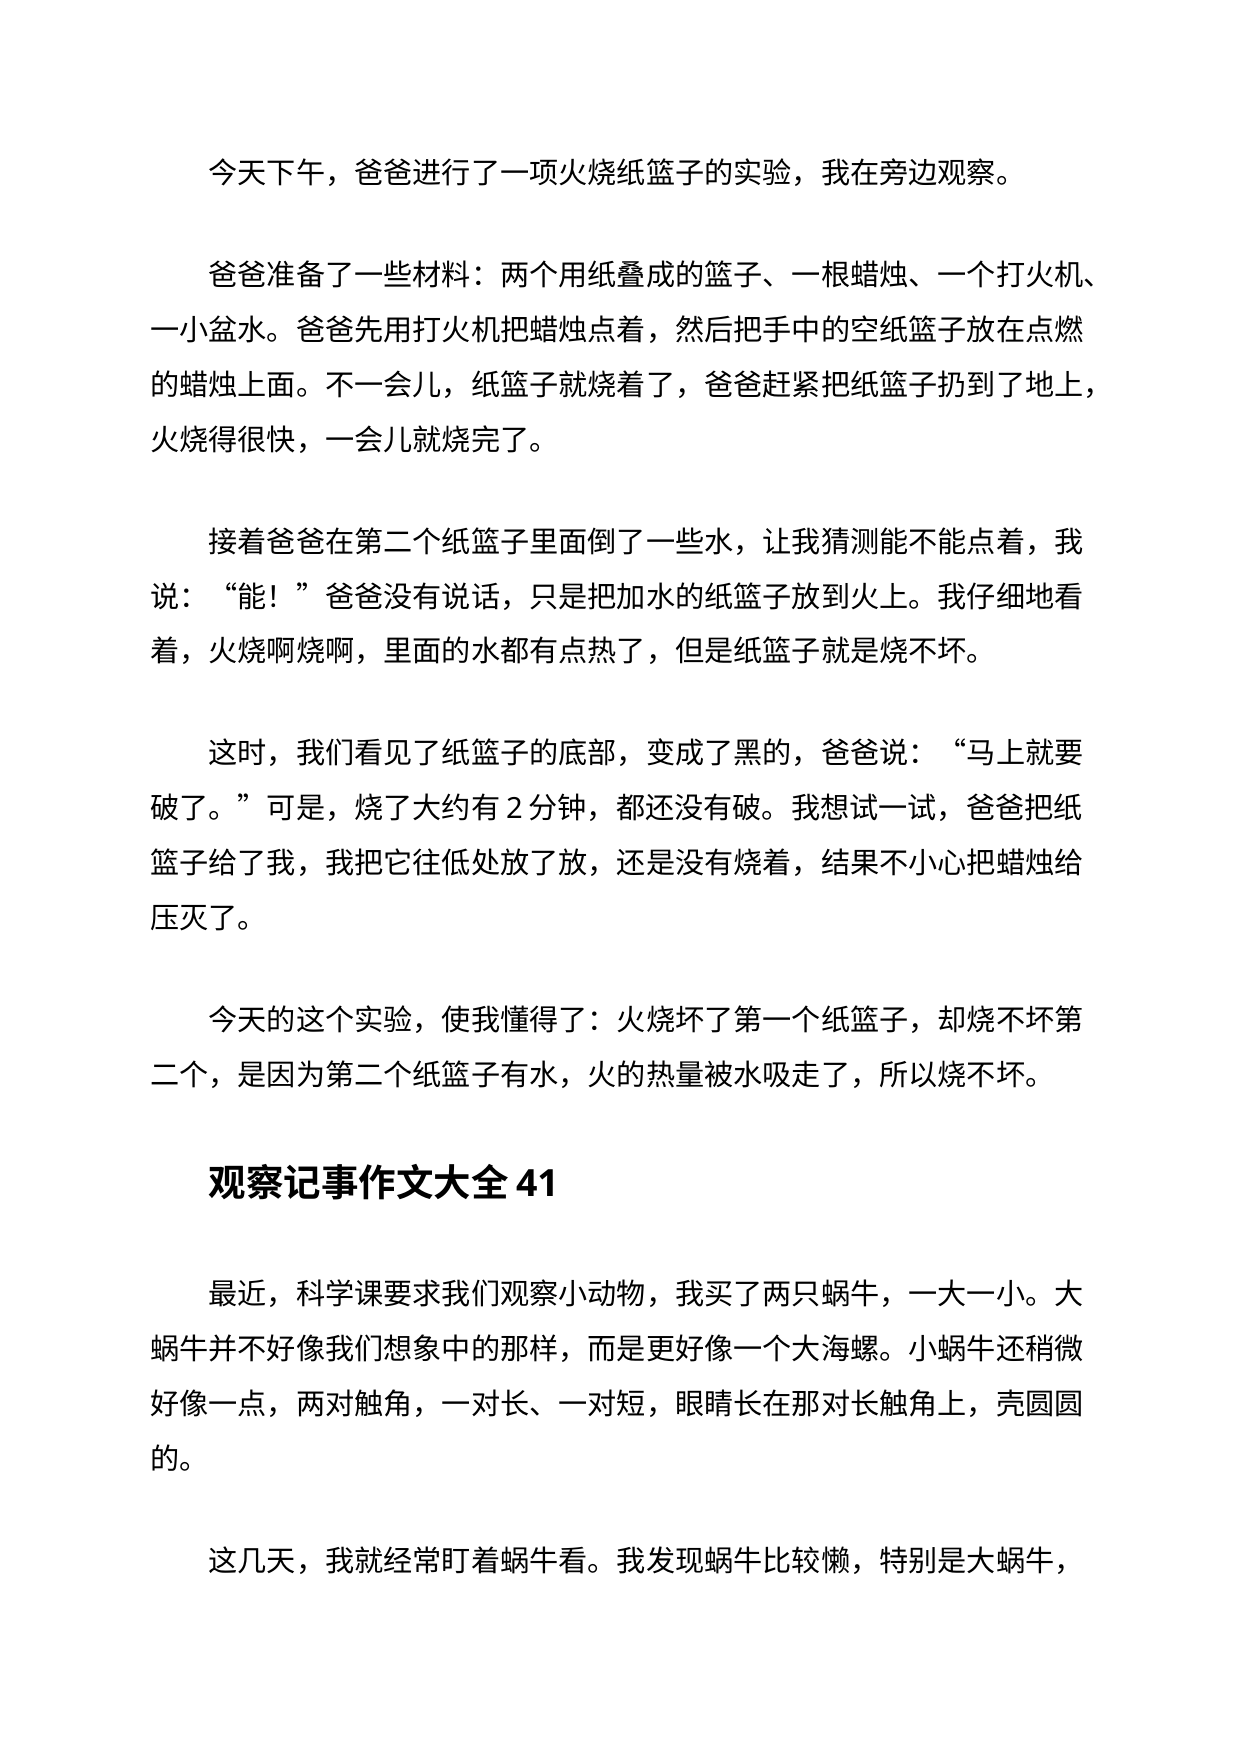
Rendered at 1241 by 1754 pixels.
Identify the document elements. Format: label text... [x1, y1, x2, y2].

text 今天的这个实验，使我懂得了：火烧坏了第一个纸篮子，却烧不坏第二个，是因为第二个纸篮子有水，火的热量被水吸走了，所以烧不坏。 [150, 996, 1090, 1093]
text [150, 1537, 1090, 1579]
text 观察记事作文大全41 [150, 1153, 1090, 1207]
text 接着爸爸在第二个纸篮子里面倒了一些水，让我猜测能不能点着，我说：“能！”爸爸没有说话，只是把加水的纸篮子放到火上。我仔细地看着，火烧啊烧啊，里面的水都有点热了，但是纸篮子就是烧不坏。 [150, 518, 1090, 670]
text 今天下午，爸爸进行了一项火烧纸篮子的实验，我在旁边观察。 [150, 150, 1090, 192]
text 爸爸准备了一些材料：两个用纸叠成的篮子、一根蜡烛、一个打火机、一小盆水。爸爸先用打火机把蜡烛点着，然后把手中的空纸篮子放在点燃的蜡烛上面。不一会儿，纸篮子就烧着了，爸爸赶紧把纸篮子扔到了地上，火烧得很快，一会儿就烧完了。 [150, 252, 1090, 459]
text 最近，科学课要求我们观察小动物，我买了两只蜗牛，一大一小。大蜗牛并不好像我们想象中的那样，而是更好像一个大海螺。小蜗牛还稍微好像一点，两对触角，一对长、一对短，眼睛长在那对长触角上，壳圆圆的。 [150, 1271, 1090, 1478]
text 这时，我们看见了纸篮子的底部，变成了黑的，爸爸说：“马上就要破了。”可是，烧了大约有2分钟，都还没有破。我想试一试，爸爸把纸篮子给了我，我把它往低处放了放，还是没有烧着，结果不小心把蜡烛给压灭了。 [150, 730, 1090, 937]
